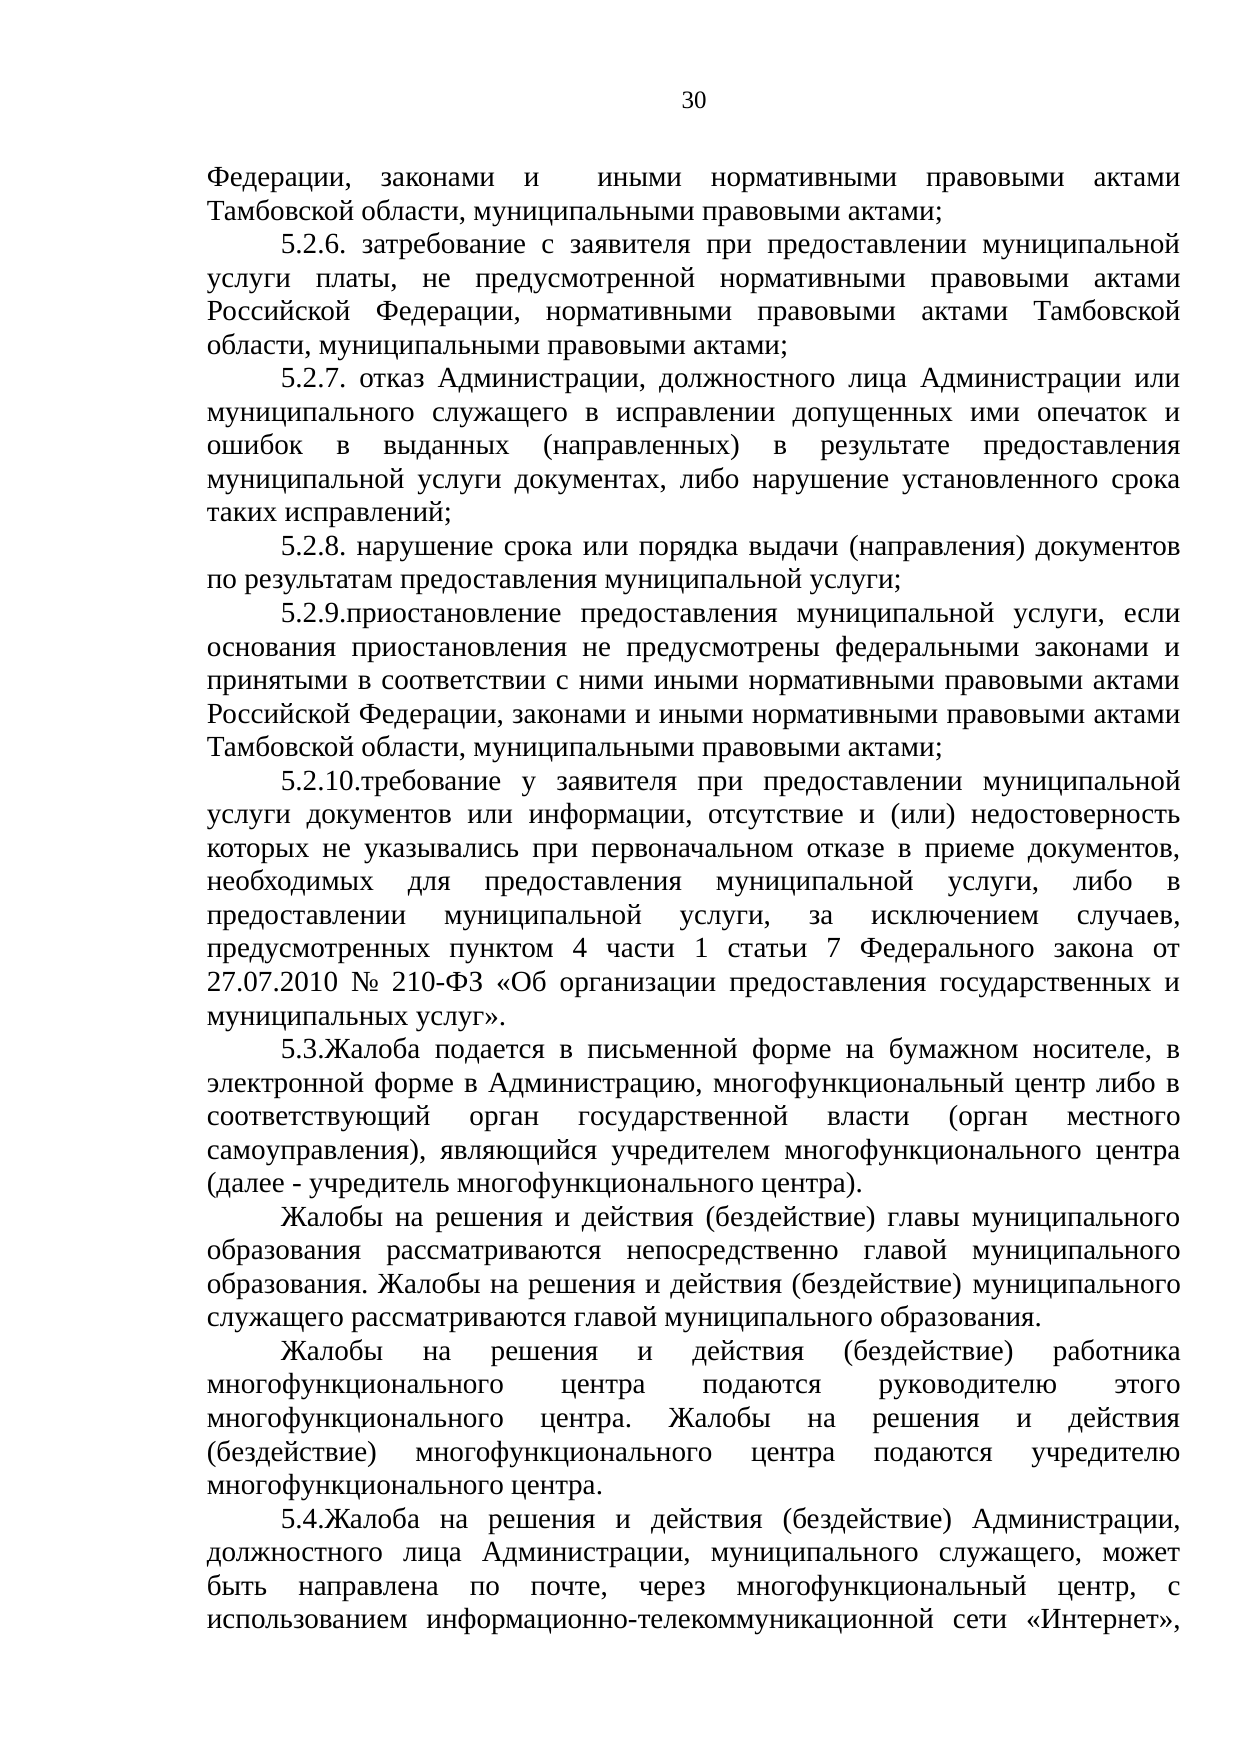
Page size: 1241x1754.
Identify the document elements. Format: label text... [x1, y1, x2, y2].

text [207, 1501, 1181, 1635]
text Жалобы на решения и действия (бездействие) главы муниципального образования рассматриваются непосредственно главой муниципального образования. Жалобы на решения и действия (бездействие) муниципального служащего рассматриваются главой муниципального образования. [207, 1199, 1181, 1333]
text 5.2.6. затребование с заявителя при предоставлении муниципальной услуги платы, не предусмотренной нормативными правовыми актами Российской Федерации, нормативными правовыми актами Тамбовской области, муниципальными правовыми актами; [207, 226, 1181, 360]
text 5.2.9.приостановление предоставления муниципальной услуги, если основания приостановления не предусмотрены федеральными законами и принятыми в соответствии с ними иными нормативными правовыми актами Российской Федерации, законами и иными нормативными правовыми актами Тамбовской области, муниципальными правовыми актами; [207, 595, 1181, 763]
text Жалобы на решения и действия (бездействие) работника многофункционального центра подаются руководителю этого многофункционального центра. Жалобы на решения и действия (бездействие) многофункционального центра подаются учредителю многофункционального центра. [207, 1333, 1181, 1501]
text 5.2.8. нарушение срока или порядка выдачи (направления) документов по результатам предоставления муниципальной услуги; [207, 528, 1181, 595]
text 5.2.10.требование у заявителя при предоставлении муниципальной услуги документов или информации, отсутствие и (или) недостоверность которых не указывались при первоначальном отказе в приеме документов, необходимых для предоставления муниципальной услуги, либо в предоставлении муниципальной услуги, за исключением случаев, предусмотренных пунктом 4 части 1 статьи 7 Федерального закона от 27.07.2010 № 210-ФЗ «Об организации предоставления государственных и муниципальных услуг». [207, 763, 1181, 1031]
text 5.2.7. отказ Администрации, должностного лица Администрации или муниципального служащего в исправлении допущенных ими опечаток и ошибок в выданных (направленных) в результате предоставления муниципальной услуги документах, либо нарушение установленного срока таких исправлений; [207, 360, 1181, 528]
text 5.3.Жалоба подается в письменной форме на бумажном носителе, в электронной форме в Администрацию, многофункциональный центр либо в соответствующий орган государственной власти (орган местного самоуправления), являющийся учредителем многофункционального центра (далее - учредитель многофункционального центра). [207, 1031, 1181, 1199]
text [207, 159, 1181, 226]
